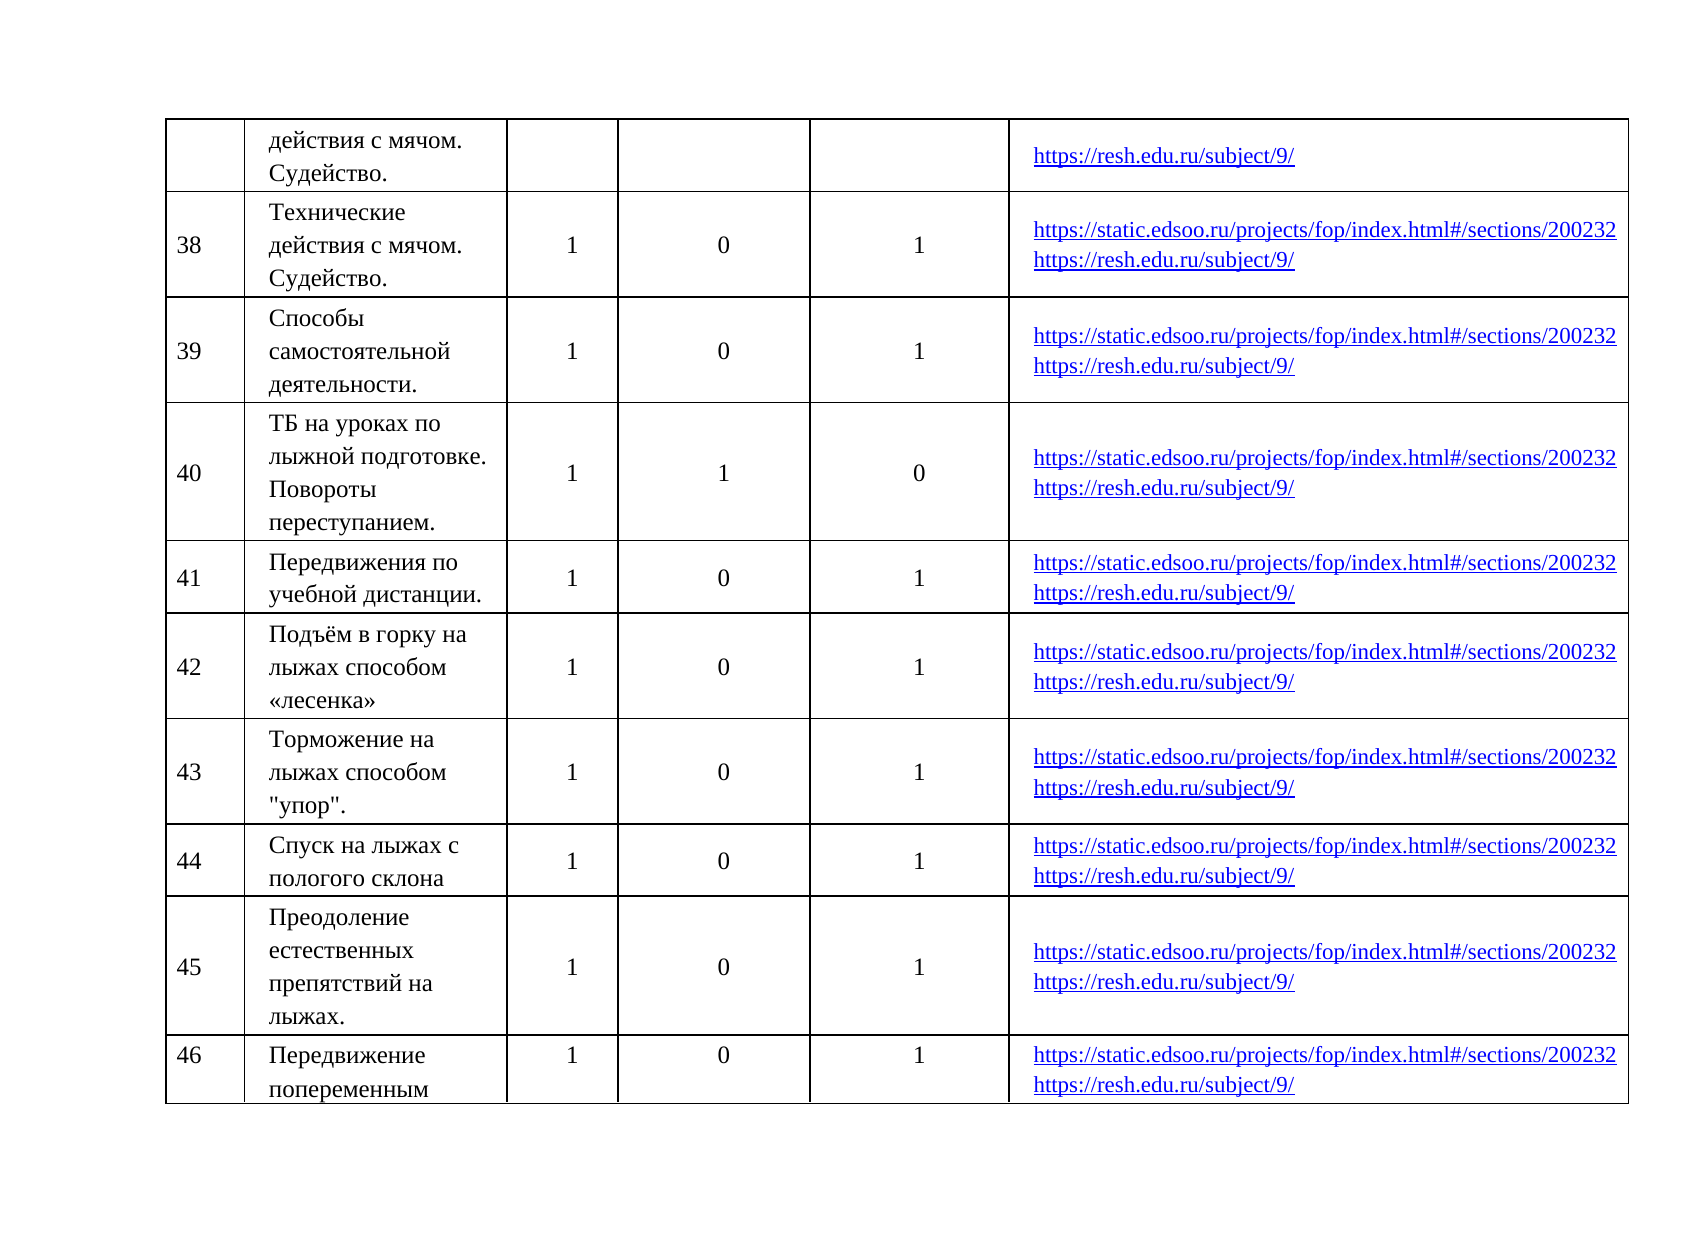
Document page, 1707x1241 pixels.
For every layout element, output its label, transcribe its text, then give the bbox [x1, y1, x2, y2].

table_cell 1 [811, 541, 1008, 612]
table_cell 45 [167, 897, 244, 1034]
table_cell 46 [167, 1036, 244, 1102]
table_cell 0 [619, 897, 809, 1034]
table_cell https://static.edsoo.ru/projects/fop/index.html#/sections/200232 https://resh.edu.ru/subject/9/ [1010, 298, 1628, 401]
table_cell 38 [167, 192, 244, 296]
table_cell 44 [167, 825, 244, 895]
table_cell 1 [811, 614, 1008, 718]
table_cell https://static.edsoo.ru/projects/fop/index.html#/sections/200232 https://resh.edu.ru/subject/9/ [1010, 719, 1628, 823]
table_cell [245, 120, 506, 191]
table_cell 37 [167, 120, 244, 191]
table_cell 1 [508, 825, 617, 895]
table_cell 42 [167, 614, 244, 718]
table_cell 43 [167, 719, 244, 823]
table_cell 0 [619, 192, 809, 296]
table_cell 40 [167, 403, 244, 540]
table_cell Торможение на лыжах способом "упор". [245, 719, 506, 823]
table_cell 1 [811, 825, 1008, 895]
table_cell 0 [619, 541, 809, 612]
table_cell https://static.edsoo.ru/projects/fop/index.html#/sections/200232 https://resh.edu.ru/subject/9/ [1010, 825, 1628, 895]
table_cell 0 [619, 1036, 809, 1102]
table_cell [1010, 120, 1628, 191]
table_cell 1 [508, 403, 617, 540]
table_cell 0 [619, 825, 809, 895]
table_cell 1 [508, 897, 617, 1034]
table_cell 1 [811, 192, 1008, 296]
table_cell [1010, 1036, 1628, 1102]
table_cell 1 [811, 897, 1008, 1034]
table_cell 1 [508, 120, 617, 191]
table_cell https://static.edsoo.ru/projects/fop/index.html#/sections/200232 https://resh.edu.ru/subject/9/ [1010, 403, 1628, 540]
table_cell 0 [811, 403, 1008, 540]
table_cell 0 [619, 298, 809, 401]
table_cell Способы самостоятельной деятельности. [245, 298, 506, 401]
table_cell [1010, 897, 1628, 1034]
table_cell Подъём в горку на лыжах способом «лесенка» [245, 614, 506, 718]
table_cell Передвижения по учебной дистанции. [245, 541, 506, 612]
table_cell ТБ на уроках по лыжной подготовке. Повороты переступанием. [245, 403, 506, 540]
table_cell 1 [811, 1036, 1008, 1102]
table_cell 1 [508, 614, 617, 718]
table_cell 1 [508, 192, 617, 296]
table_cell 1 [811, 298, 1008, 401]
table_cell 0 [619, 719, 809, 823]
table_cell 0 [619, 120, 809, 191]
table_cell Спуск на лыжах с пологого склона [245, 825, 506, 895]
table_cell 39 [167, 298, 244, 401]
table_cell https://static.edsoo.ru/projects/fop/index.html#/sections/200232 https://resh.edu.ru/subject/9/ [1010, 614, 1628, 718]
table_cell 1 [508, 298, 617, 401]
table_cell 1 [508, 541, 617, 612]
table_cell 0 [619, 614, 809, 718]
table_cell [245, 192, 506, 296]
table_cell Преодоление естественных препятствий на лыжах. [245, 897, 506, 1034]
table_cell https://static.edsoo.ru/projects/fop/index.html#/sections/200232 https://resh.edu.ru/subject/9/ [1010, 541, 1628, 612]
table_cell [1010, 192, 1628, 296]
table_cell 1 [619, 403, 809, 540]
table_cell 1 [811, 719, 1008, 823]
table_cell 1 [811, 120, 1008, 191]
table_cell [245, 1036, 506, 1102]
table_cell 41 [167, 541, 244, 612]
table_cell 1 [508, 1036, 617, 1102]
table_cell 1 [508, 719, 617, 823]
